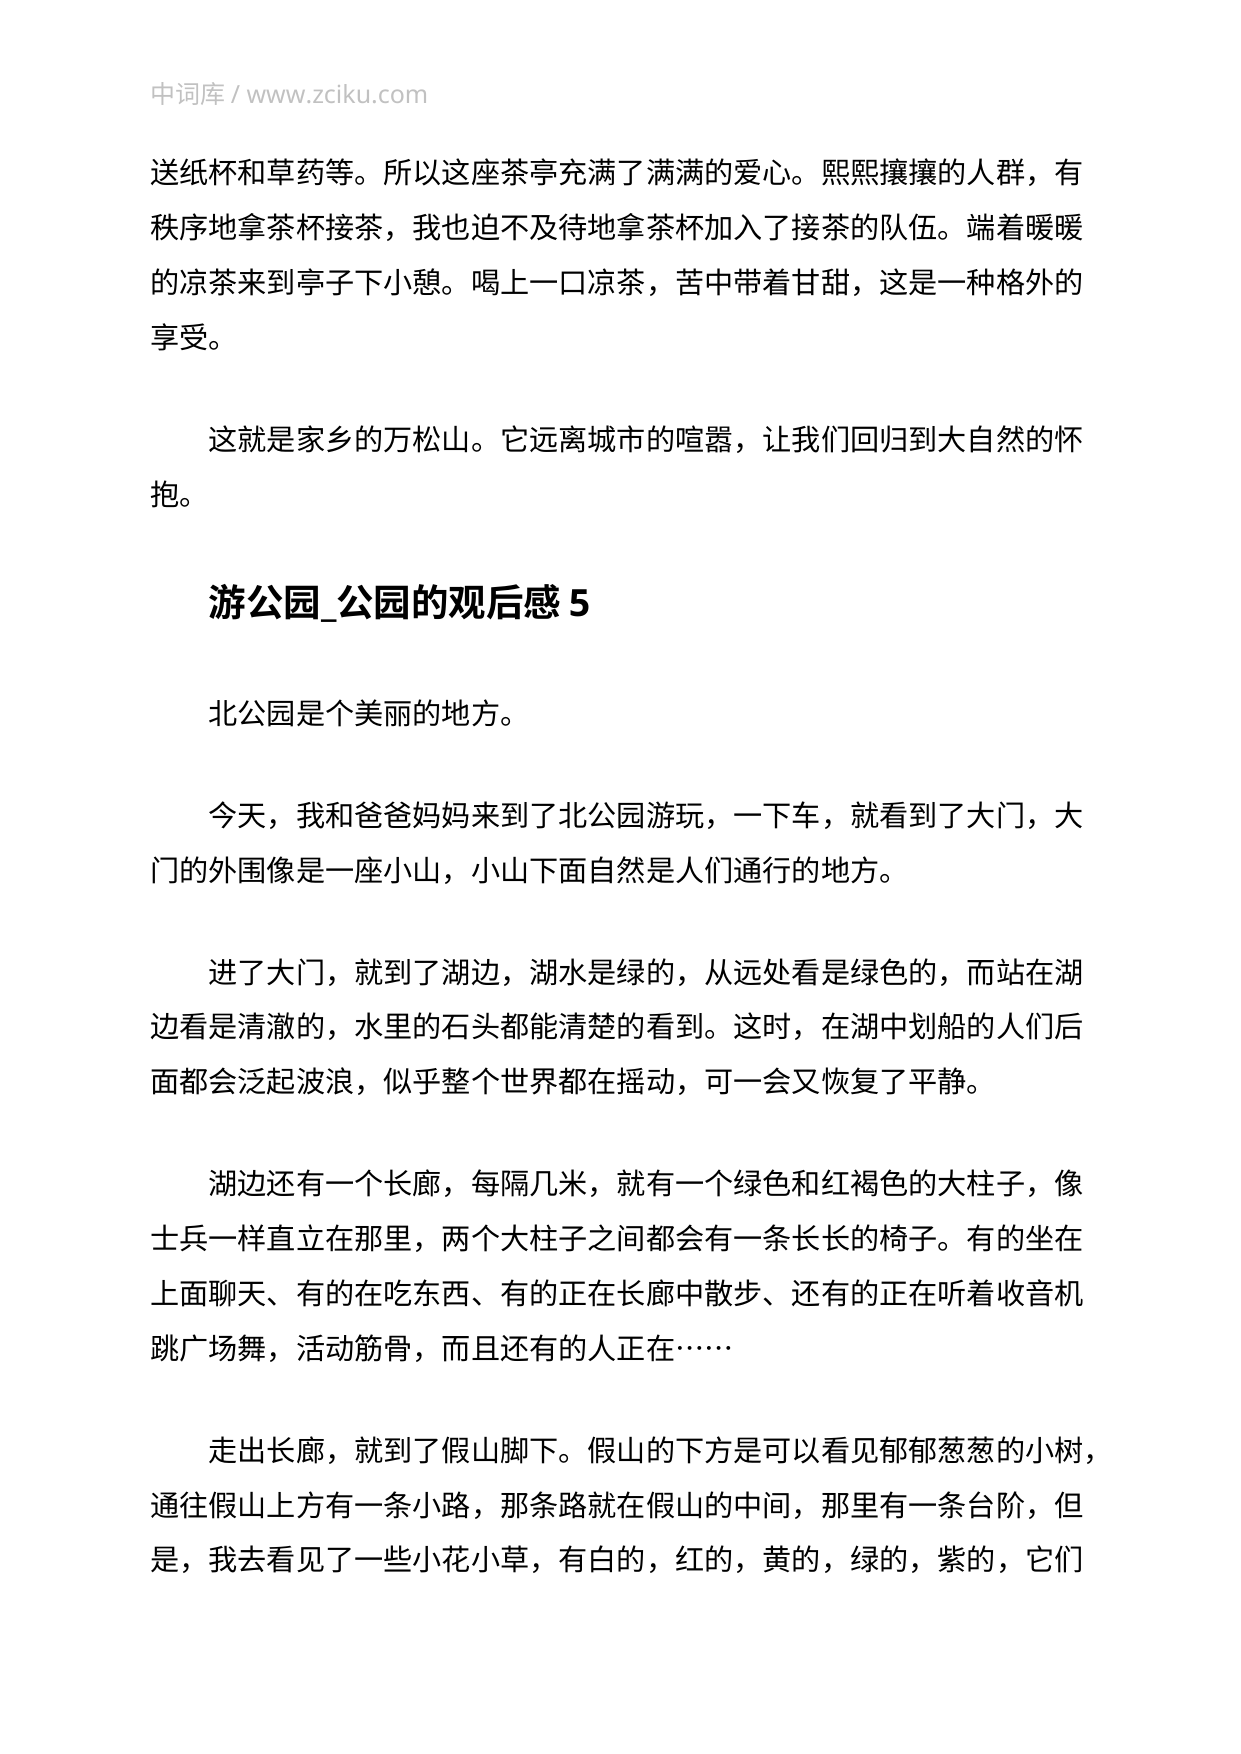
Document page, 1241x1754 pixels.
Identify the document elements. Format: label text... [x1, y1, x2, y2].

text 今天，我和爸爸妈妈来到了北公园游玩，一下车，就看到了大门，大门的外围像是一座小山，小山下面自然是人们通行的地方。 [150, 792, 1090, 890]
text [150, 1427, 1090, 1579]
text 游公园_公园的观后感5 [150, 573, 1090, 628]
text 北公园是个美丽的地方。 [150, 691, 1090, 733]
text 进了大门，就到了湖边，湖水是绿的，从远处看是绿色的，而站在湖边看是清澈的，水里的石头都能清楚的看到。这时，在湖中划船的人们后面都会泛起波浪，似乎整个世界都在摇动，可一会又恢复了平静。 [150, 949, 1090, 1101]
text 这就是家乡的万松山。它远离城市的喧嚣，让我们回归到大自然的怀抱。 [150, 416, 1090, 514]
text 湖边还有一个长廊，每隔几米，就有一个绿色和红褐色的大柱子，像士兵一样直立在那里，两个大柱子之间都会有一条长长的椅子。有的坐在上面聊天、有的在吃东西、有的正在长廊中散步、还有的正在听着收音机跳广场舞，活动筋骨，而且还有的人正在…… [150, 1161, 1090, 1368]
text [150, 150, 1090, 357]
